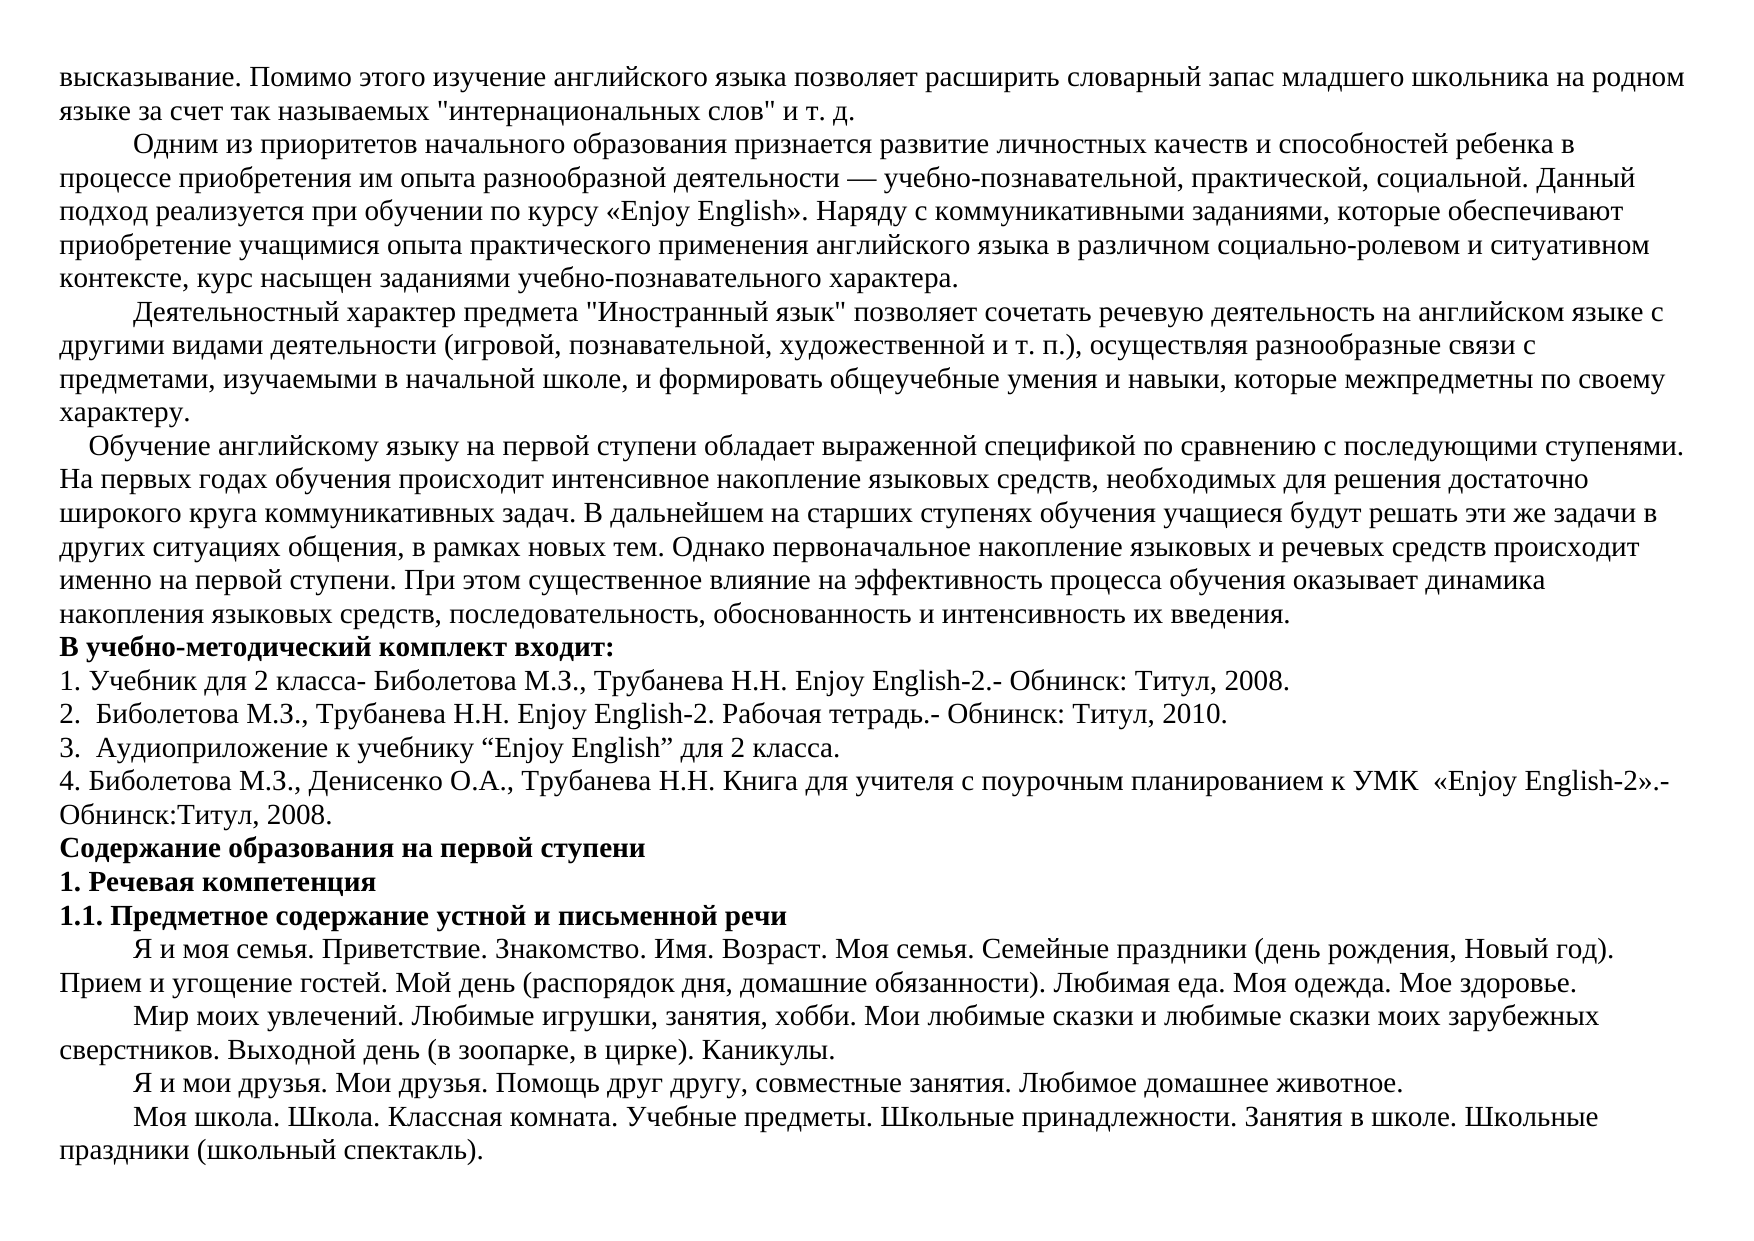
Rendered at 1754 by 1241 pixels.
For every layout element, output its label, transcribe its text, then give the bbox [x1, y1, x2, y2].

text В учебно-методический комплект входит: [59, 629, 1695, 663]
text 4. Биболетова М.З., Денисенко О.А., Трубанева Н.Н. Книга для учителя с поурочным планированием к УМК «Enjoy English-2».- Обнинск:Титул, 2008. [59, 763, 1695, 831]
text Обучение английскому языку на первой ступени обладает выраженной спецификой по сравнению с последующими ступенями. На первых годах обучения происходит интенсивное накопление языковых средств, необходимых для решения достаточно широкого круга коммуникативных задач. В дальнейшем на старших ступенях обучения учащиеся будут решать эти же задачи в других ситуациях общения, в рамках новых тем. Однако первоначальное накопление языковых и речевых средств происходит именно на первой ступени. При этом существенное влияние на эффективность процесса обучения оказывает динамика накопления языковых средств, последовательность, обоснованность и интенсивность их введения. [59, 428, 1695, 629]
text Одним из приоритетов начального образования признается развитие личностных качеств и способностей ребенка в процессе приобретения им опыта разнообразной деятельности — учебно-познавательной, практической, социальной. Данный подход реализуется при обучении по курсу «Enjoy English». Наряду с коммуникативными заданиями, которые обеспечивают приобретение учащимися опыта практического применения английского языка в различном социально-ролевом и ситуативном контексте, курс насыщен заданиями учебно-познавательного характера. [59, 126, 1695, 294]
text Я и мои друзья. Мои друзья. Помощь друг другу, совместные занятия. Любимое домашнее животное. [59, 1065, 1695, 1099]
text Я и моя семья. Приветствие. Знакомство. Имя. Возраст. Моя семья. Семейные праздники (день рождения, Новый год). Прием и угощение гостей. Мой день (распорядок дня, домашние обязанности). Любимая еда. Моя одежда. Мое здоровье. [59, 931, 1695, 998]
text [59, 59, 1695, 126]
text 2. Биболетова М.З., Трубанева Н.Н. Enjoy English-2. Рабочая тетрадь.- Обнинск: Титул, 2010. [59, 696, 1695, 730]
text Деятельностный характер предмета "Иностранный язык" позволяет сочетать речевую деятельность на английском языке с другими видами деятельности (игровой, познавательной, художественной и т. п.), осуществляя разнообразные связи с предметами, изучаемыми в начальной школе, и формировать общеучебные умения и навыки, которые межпредметны по своему характеру. [59, 294, 1695, 428]
text 1. Учебник для 2 класса- Биболетова М.З., Трубанева Н.Н. Enjoy English-2.- Обнинск: Титул, 2008. [59, 663, 1695, 696]
text Моя школа. Школа. Классная комната. Учебные предметы. Школьные принадлежности. Занятия в школе. Школьные праздники (школьный спектакль). [59, 1099, 1695, 1166]
text 1.1. Предметное содержание устной и письменной речи [59, 898, 1695, 931]
text Мир моих увлечений. Любимые игрушки, занятия, хобби. Мои любимые сказки и любимые сказки моих зарубежных сверстников. Выходной день (в зоопарке, в цирке). Каникулы. [59, 998, 1695, 1065]
text 1. Речевая компетенция [59, 864, 1695, 898]
text Содержание образования на первой ступени [59, 831, 1695, 864]
text 3. Аудиоприложение к учебнику “Enjoy English” для 2 класса. [59, 730, 1695, 763]
